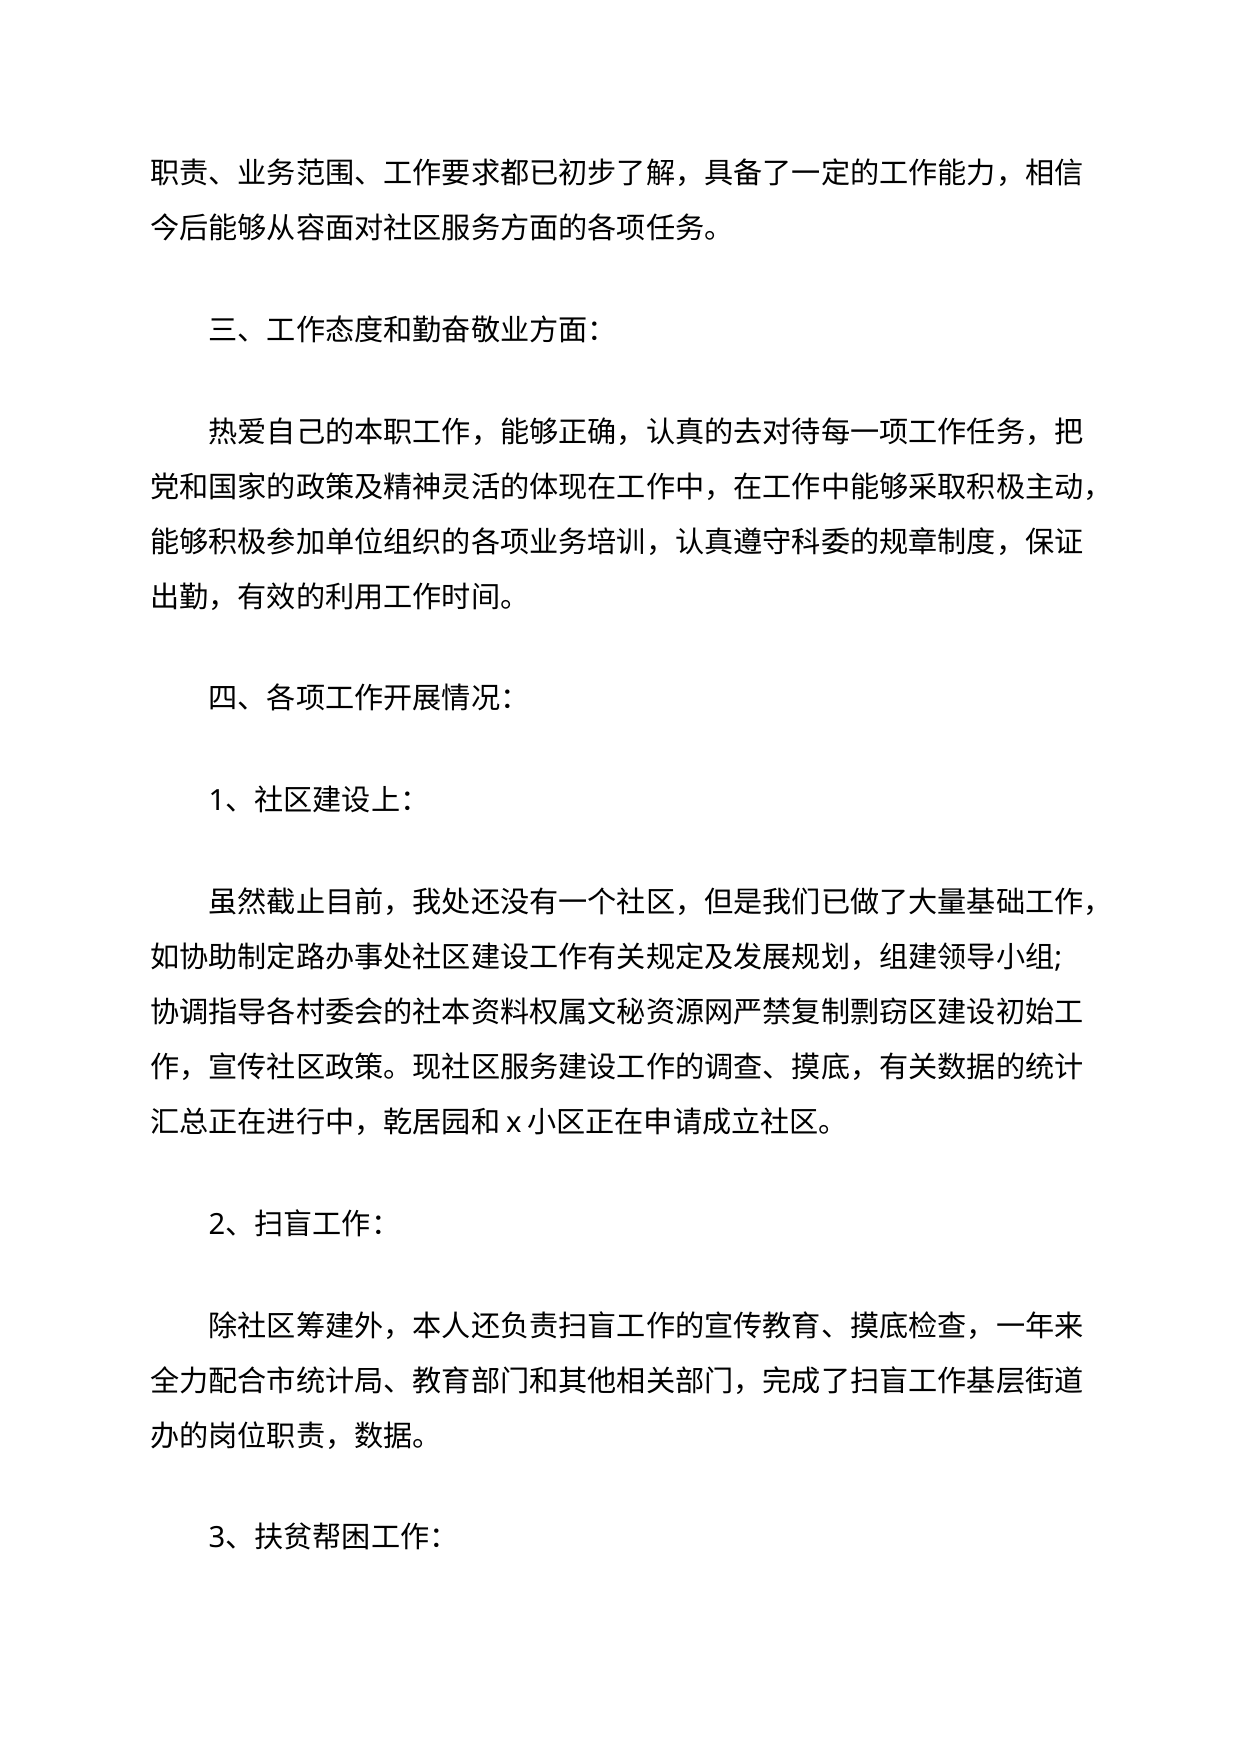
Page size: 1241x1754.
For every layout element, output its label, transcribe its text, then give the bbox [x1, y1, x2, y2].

text 1、社区建设上： [150, 777, 1090, 819]
text 四、各项工作开展情况： [150, 675, 1090, 717]
text 3、扶贫帮困工作： [150, 1514, 1090, 1556]
text 2、扫盲工作： [150, 1200, 1090, 1243]
text 除社区筹建外，本人还负责扫盲工作的宣传教育、摸底检查，一年来全力配合市统计局、教育部门和其他相关部门，完成了扫盲工作基层街道办的岗位职责，数据。 [150, 1302, 1090, 1454]
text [150, 150, 1090, 247]
text 热爱自己的本职工作，能够正确，认真的去对待每一项工作任务，把党和国家的政策及精神灵活的体现在工作中，在工作中能够采取积极主动，能够积极参加单位组织的各项业务培训，认真遵守科委的规章制度，保证出勤，有效的利用工作时间。 [150, 408, 1090, 615]
text 三、工作态度和勤奋敬业方面： [150, 307, 1090, 349]
text 虽然截止目前，我处还没有一个社区，但是我们已做了大量基础工作，如协助制定路办事处社区建设工作有关规定及发展规划，组建领导小组;协调指导各村委会的社本资料权属文秘资源网严禁复制剽窃区建设初始工作，宣传社区政策。现社区服务建设工作的调查、摸底，有关数据的统计汇总正在进行中，乾居园和x小区正在申请成立社区。 [150, 879, 1090, 1141]
